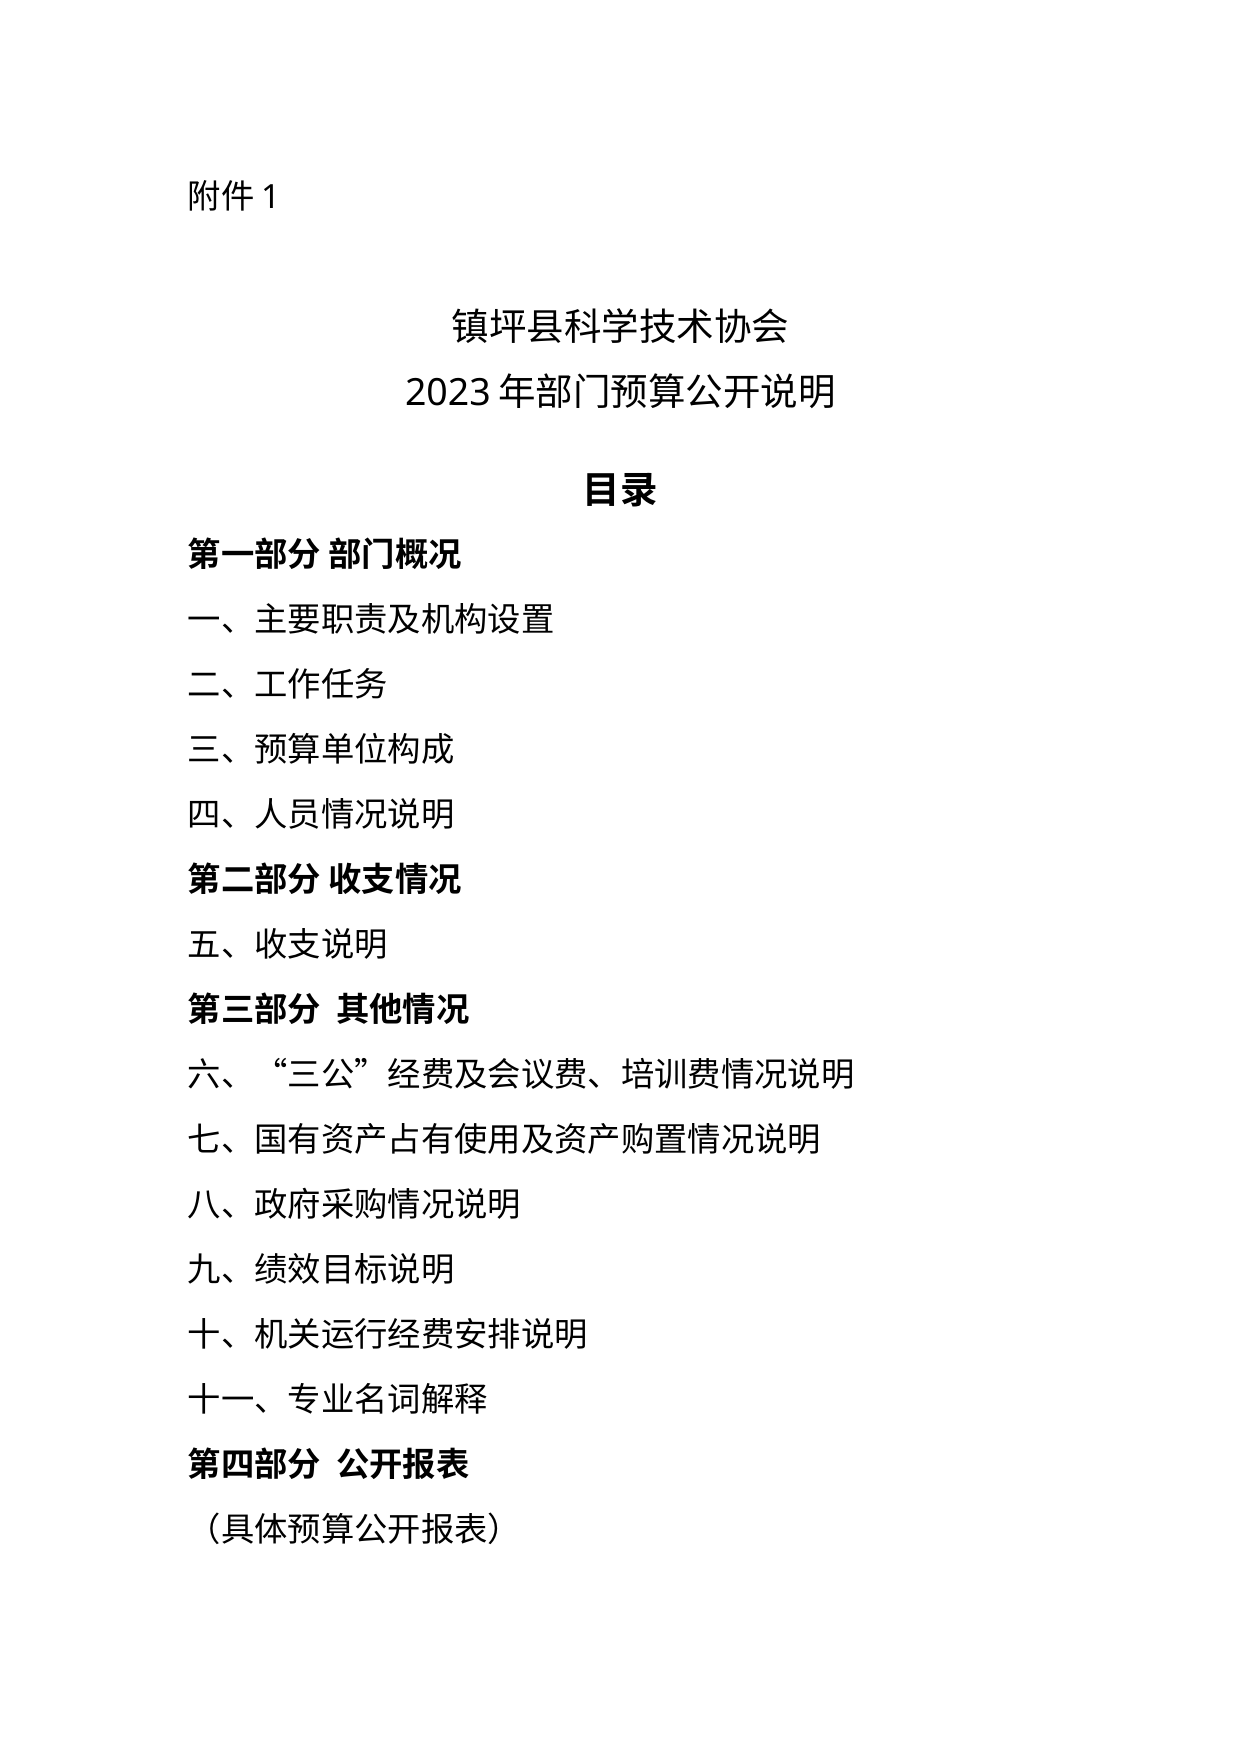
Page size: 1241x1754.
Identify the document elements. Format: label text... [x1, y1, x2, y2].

text 2023年部门预算公开说明 [187, 357, 1053, 422]
text 三、预算单位构成 [187, 714, 1053, 779]
text 十一、专业名词解释 [187, 1364, 1053, 1429]
text 七、国有资产占有使用及资产购置情况说明 [187, 1104, 1053, 1169]
text 八、政府采购情况说明 [187, 1169, 1053, 1234]
text 九、绩效目标说明 [187, 1234, 1053, 1299]
text （具体预算公开报表） [187, 1494, 1053, 1559]
text 一、主要职责及机构设置 [187, 584, 1053, 649]
text 第三部分 其他情况 [187, 974, 1053, 1039]
text 第四部分 公开报表 [187, 1429, 1053, 1494]
text 镇坪县科学技术协会 [187, 292, 1053, 357]
text 五、收支说明 [187, 909, 1053, 974]
text 目录 [187, 454, 1053, 519]
text 四、人员情况说明 [187, 779, 1053, 844]
text 第一部分 部门概况 [187, 519, 1053, 584]
text 二、工作任务 [187, 649, 1053, 714]
text 六、“三公”经费及会议费、培训费情况说明 [187, 1039, 1053, 1104]
text 第二部分 收支情况 [187, 844, 1053, 909]
text 附件1 [187, 162, 1053, 227]
text 十、机关运行经费安排说明 [187, 1299, 1053, 1364]
